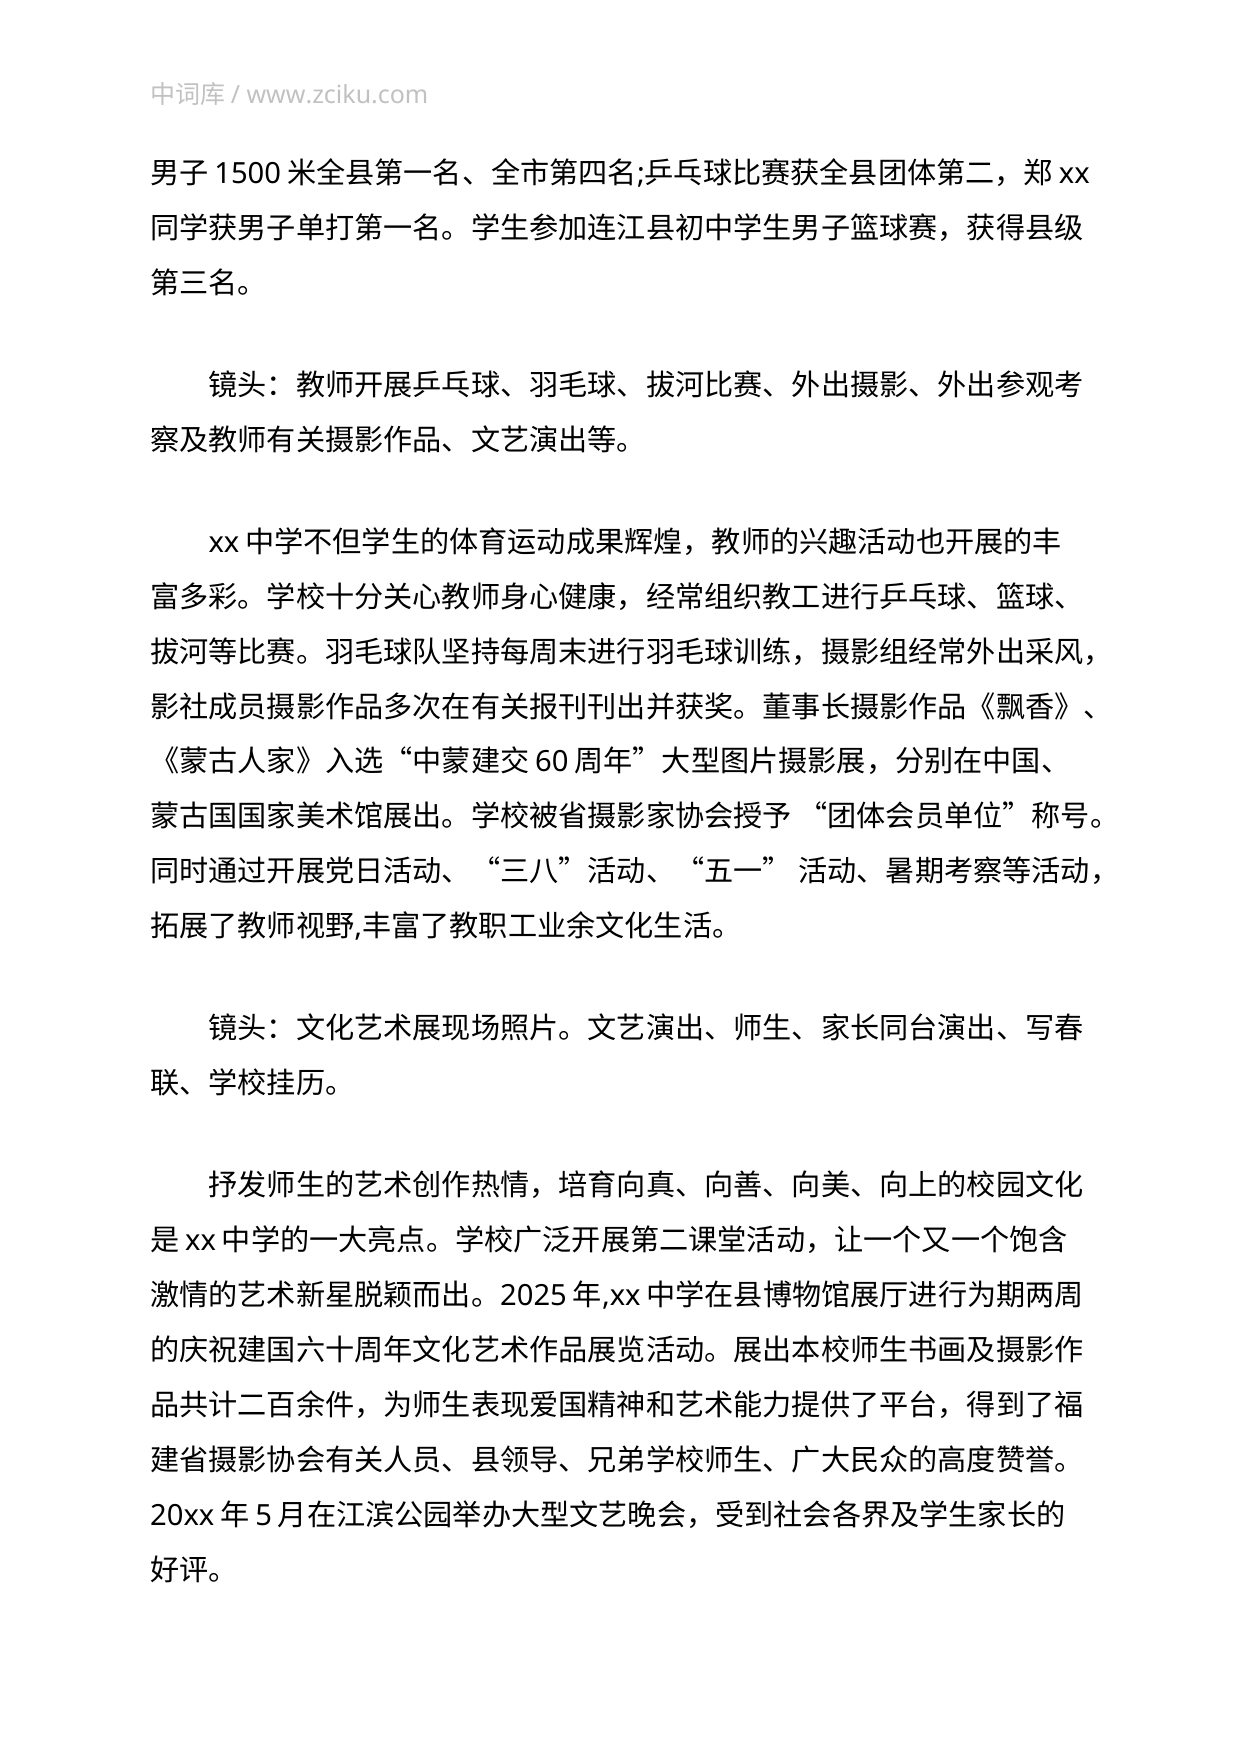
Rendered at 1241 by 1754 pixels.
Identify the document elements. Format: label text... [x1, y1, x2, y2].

text 镜头：教师开展乒乓球、羽毛球、拔河比赛、外出摄影、外出参观考察及教师有关摄影作品、文艺演出等。 [150, 362, 1090, 459]
text 镜头：文化艺术展现场照片。文艺演出、师生、家长同台演出、写春联、学校挂历。 [150, 1005, 1090, 1102]
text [150, 150, 1090, 302]
text 抒发师生的艺术创作热情，培育向真、向善、向美、向上的校园文化是xx中学的一大亮点。学校广泛开展第二课堂活动，让一个又一个饱含激情的艺术新星脱颖而出。2025年,xx中学在县博物馆展厅进行为期两周的庆祝建国六十周年文化艺术作品展览活动。展出本校师生书画及摄影作品共计二百余件，为师生表现爱国精神和艺术能力提供了平台，得到了福建省摄影协会有关人员、县领导、兄弟学校师生、广大民众的高度赞誉。20xx年5月在江滨公园举办大型文艺晚会，受到社会各界及学生家长的好评。 [150, 1161, 1090, 1588]
text xx中学不但学生的体育运动成果辉煌，教师的兴趣活动也开展的丰富多彩。学校十分关心教师身心健康，经常组织教工进行乒乓球、篮球、拔河等比赛。羽毛球队坚持每周末进行羽毛球训练，摄影组经常外出采风，影社成员摄影作品多次在有关报刊刊出并获奖。董事长摄影作品《飘香》、《蒙古人家》入选“中蒙建交60周年”大型图片摄影展，分别在中国、蒙古国国家美术馆展出。学校被省摄影家协会授予 “团体会员单位”称号。同时通过开展党日活动、“三八”活动、“五一” 活动、暑期考察等活动，拓展了教师视野,丰富了教职工业余文化生活。 [150, 518, 1090, 945]
